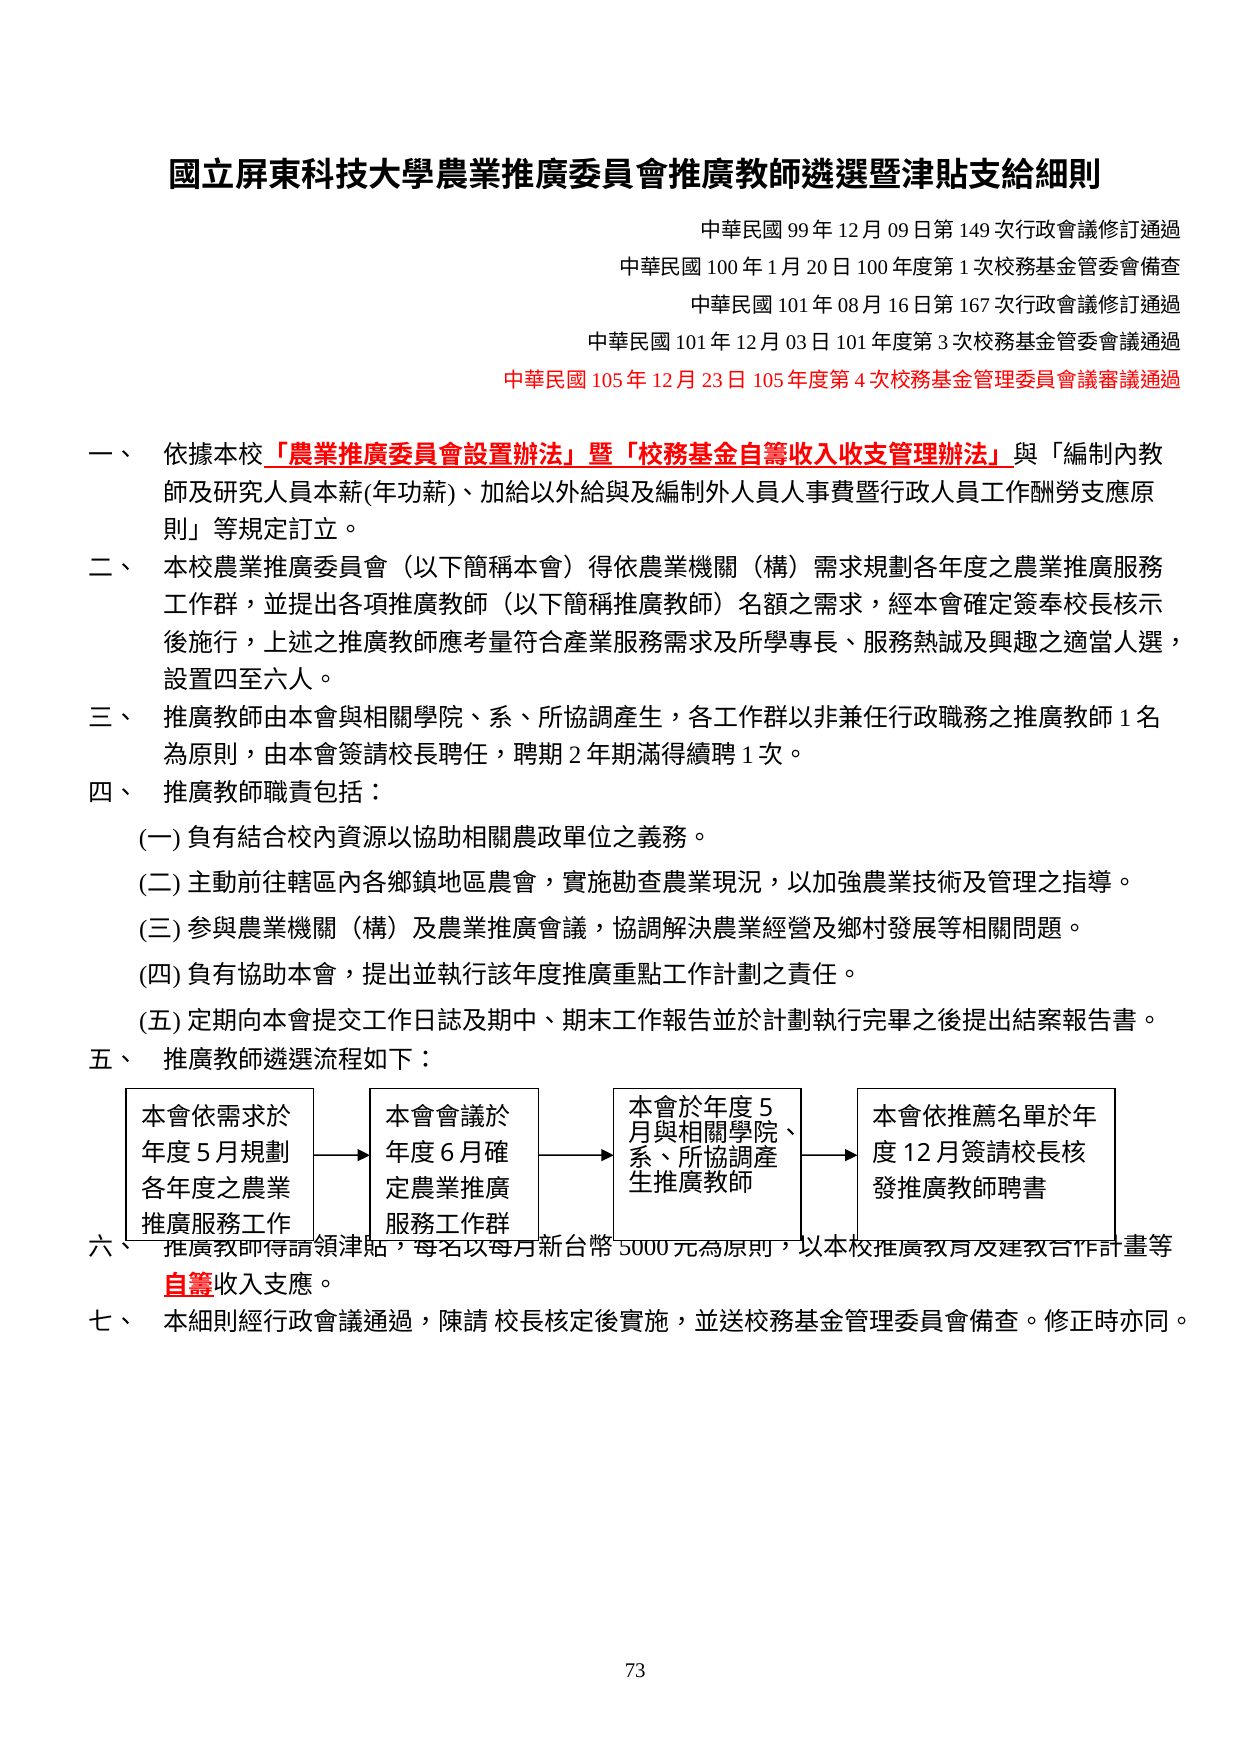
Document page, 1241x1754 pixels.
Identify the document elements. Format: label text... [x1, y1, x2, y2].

list 主動前往轄區內各鄉鎮地區農會，實施勘查農業現況，以加強農業技術及管理之指導。 [139, 855, 1181, 901]
text 101年度第3次校務基金管委會議通過 [89, 322, 1181, 359]
list 依據本校「農業推廣委員會設置辦法」暨「校務基金自籌收入收支管理辦法」與「編制內教師及研究人員本薪(年功薪)、加給以外給與及編制外人員人事費暨行政人員工作酬勞支應原則」等規定訂立。 [89, 434, 1181, 547]
list 負有結合校內資源以協助相關農政單位之義務。 [139, 809, 1181, 855]
list 定期向本會提交工作日誌及期中、期末工作報告並於計劃執行完畢之後提出結案報告書。 [139, 993, 1181, 1038]
list 推廣教師得請領津貼，每名以每月新台幣5000元為原則，以本校推廣教育及建教合作計畫等自籌收入支應。 [89, 1226, 1181, 1301]
list 推教師職責包括： [89, 772, 1181, 809]
text 第167次行政會議修訂通過 [89, 284, 1181, 322]
list 本細則經行政會議通過，陳請 校長核定後實施，並送校務基金管理委員會備查。修正時亦同。 [89, 1301, 1181, 1338]
list 推教師由本會與相關學院、系、所協調產生，各工作群以非兼任行政職務之推教師1名為原則，由本會簽請校長聘任，聘期2年期滿得續聘1次。 [89, 697, 1181, 772]
text 國立屏東科技大學農業推廣委員會推廣教師遴選暨津貼支給細則 [89, 134, 1181, 209]
text 中華民國100年1月20日100年度第1次校務基金管委會備查 [89, 247, 1181, 284]
text 中華民國105年12月23日 105年度第4次校務基金管理委員會議審議通過 [89, 359, 1181, 397]
list 負有協助本會，提出並執行該年度推廣重點工作計劃之責任。 [139, 947, 1181, 993]
list 本校農業推廣委員會（以下簡稱本會）得依農業機關（構）需求規劃各年度之農業推廣服務工作群，並提出各項推廣教師（以下簡稱推教師）名額之需求，經本會確定簽奉校長核示後施行，上述之推廣教師應考量符合產業服務需求及所學專長、服務熱誠及興趣之適當人選，設置四至六人。 [89, 547, 1181, 697]
text 第149次行政會議修訂通過 [89, 209, 1181, 247]
list 推教師遴選流程如下： [89, 1038, 1181, 1076]
list 参與農業機關（構）及農業推廣會議，協調解決農業經營及鄉村發展等相關問題。 [139, 901, 1181, 947]
